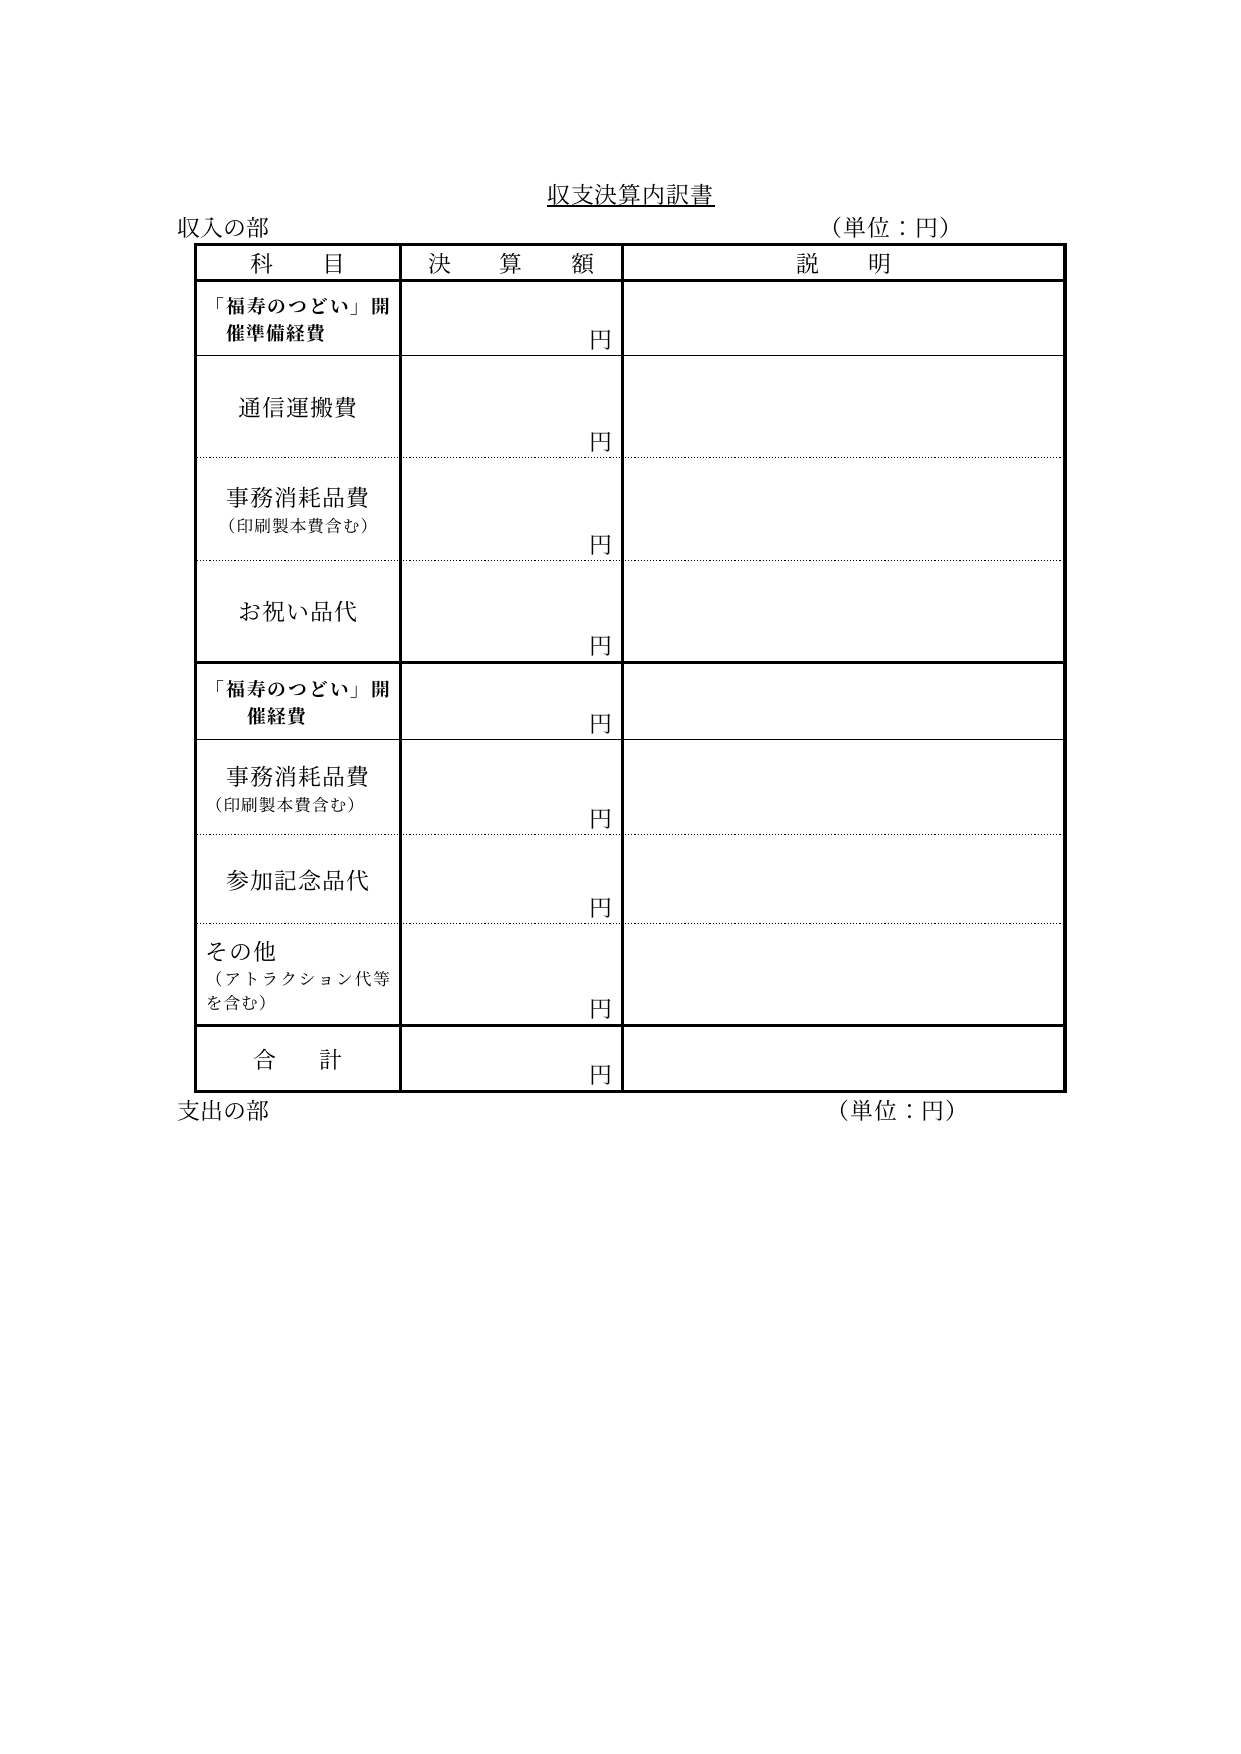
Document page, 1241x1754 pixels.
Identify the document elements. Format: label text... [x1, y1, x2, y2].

table_cell 円 [402, 1027, 621, 1090]
table_cell 通信運搬費 [197, 356, 399, 457]
table_header 科 目 [197, 246, 399, 279]
table_cell [624, 1027, 1063, 1090]
table_cell [624, 282, 1063, 355]
table_cell 円 [402, 664, 621, 739]
table_cell [624, 923, 1063, 1024]
table_cell [624, 740, 1063, 834]
table_cell その他 （アトラクション代等を含む） [197, 923, 399, 1024]
table_cell [624, 356, 1063, 457]
table_cell 「福寿のつどい」開催準備経費 [197, 282, 399, 355]
text 支出の部 （単位：円） [177, 1093, 1083, 1126]
table_cell 円 [402, 457, 621, 560]
table_cell 円 [402, 740, 621, 834]
table_cell [624, 457, 1063, 560]
table_cell 事務消耗品費 （印刷製本費含む） [197, 740, 399, 834]
table_cell [624, 834, 1063, 923]
table_cell 参加記念品代 [197, 834, 399, 923]
table_cell 円 [402, 923, 621, 1024]
table_header 説 明 [624, 246, 1063, 279]
table_cell 円 [402, 282, 621, 355]
table_cell 円 [402, 356, 621, 457]
text 収支決算内訳書 [177, 177, 1083, 210]
table_cell お祝い品代 [197, 560, 399, 661]
table_cell 合計 [197, 1027, 399, 1090]
table_cell [624, 560, 1063, 661]
table_cell 「福寿のつどい」開催経費 [197, 664, 399, 739]
table_cell [624, 664, 1063, 739]
table_cell 円 [402, 834, 621, 923]
table_header 決 算 額 [402, 246, 621, 279]
table_cell 円 [402, 560, 621, 661]
table_cell 事務消耗品費 （印刷製本費含む） [197, 457, 399, 560]
text 収入の部 （単位：円） [177, 210, 1083, 243]
